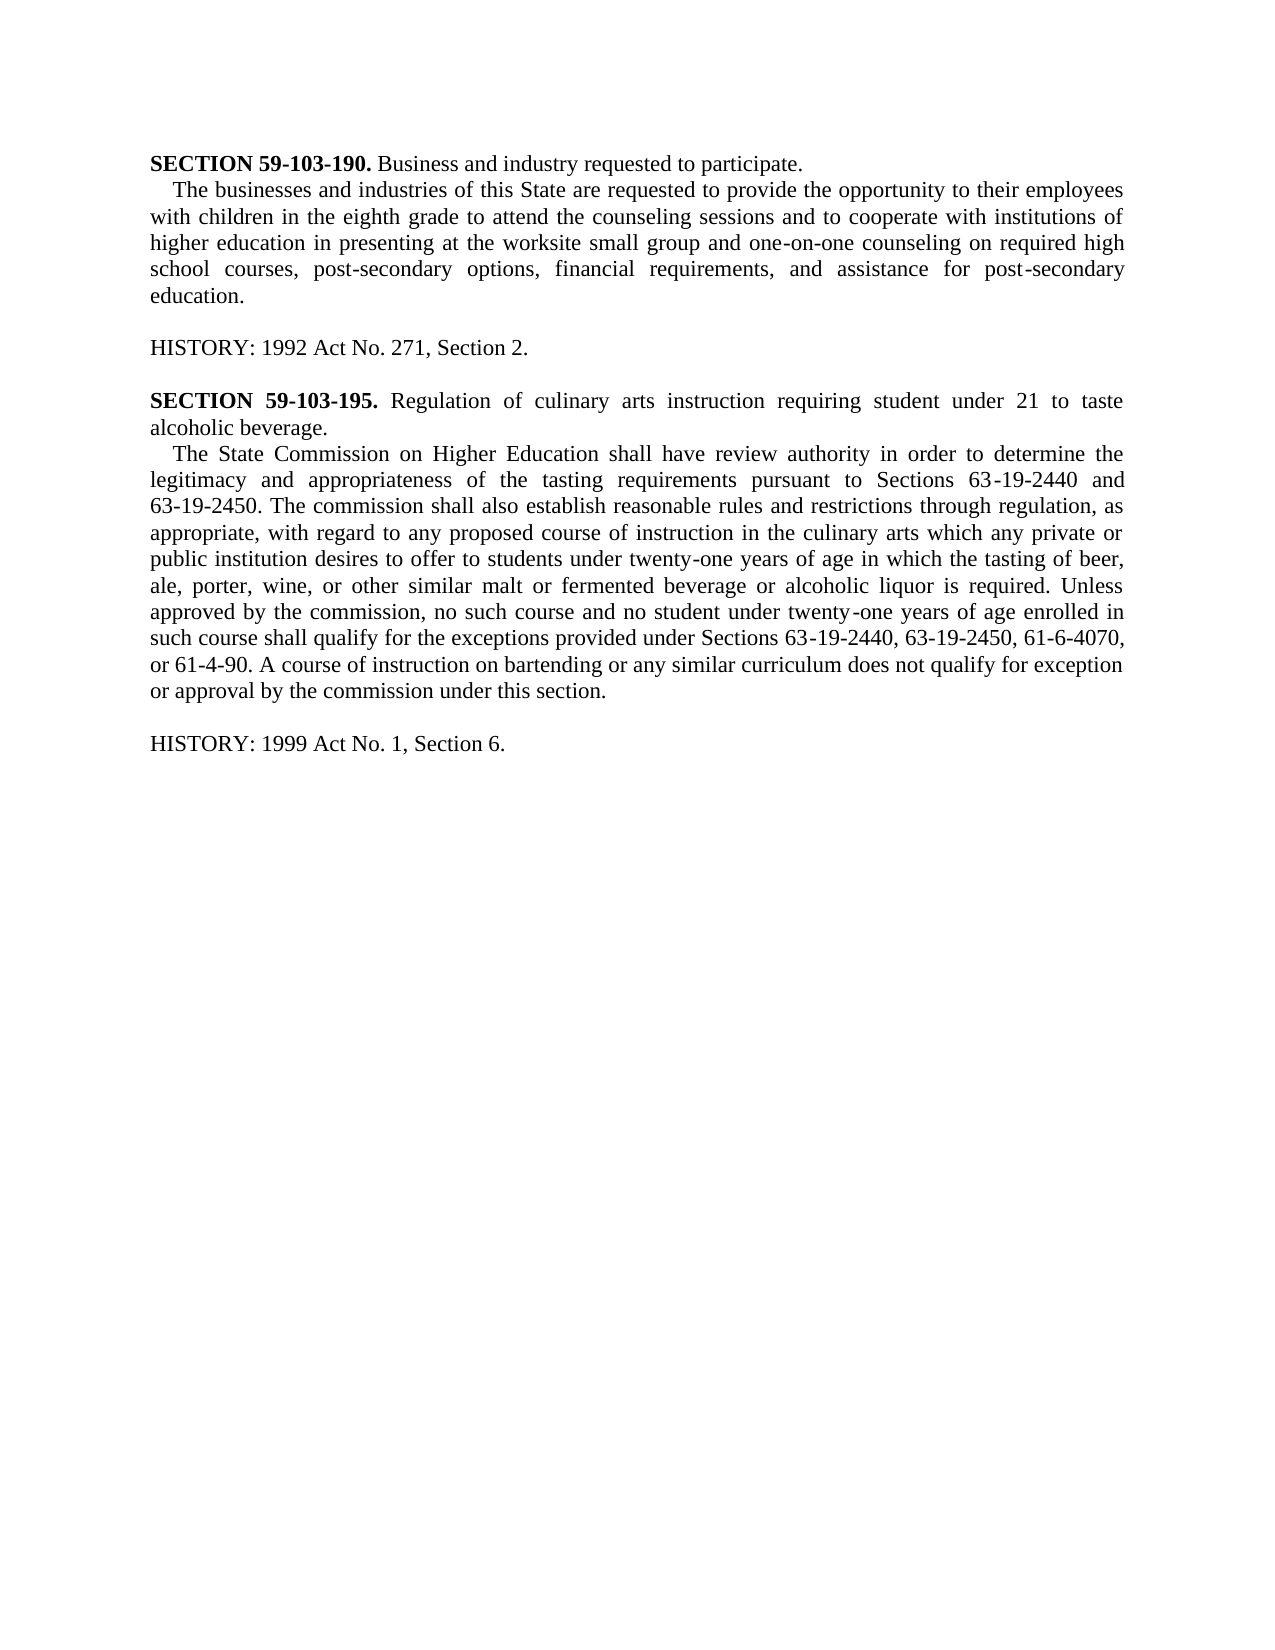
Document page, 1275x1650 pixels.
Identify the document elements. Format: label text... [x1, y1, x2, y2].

text The businesses and industries of this State are requested to provide the opportunity to their employees with children in the eighth grade to attend the counseling sessions and to cooperate with institutions of higher education in presenting at the worksite small group and one-on-one counseling on required high school courses, post-secondary options, financial requirements, and assistance for post-secondary education. [150, 176, 1125, 308]
text SECTION 59-103-195. Regulation of culinary arts instruction requiring student under 21 to taste alcoholic beverage. [150, 387, 1125, 440]
text HISTORY: 1992 Act No. 271, Section 2. [150, 334, 1125, 361]
text SECTION 59-103-190. Business and industry requested to participate. [150, 150, 1125, 176]
text HISTORY: 1999 Act No. 1, Section 6. [150, 730, 1125, 756]
text The State Commission on Higher Education shall have review authority in order to determine the legitimacy and appropriateness of the tasting requirements pursuant to Sections 63-19-2440 and 63-19-2450. The commission shall also establish reasonable rules and restrictions through regulation, as appropriate, with regard to any proposed course of instruction in the culinary arts which any private or public institution desires to offer to students under twenty-one years of age in which the tasting of beer, ale, porter, wine, or other similar malt or fermented beverage or alcoholic liquor is required. Unless approved by the commission, no such course and no student under twenty-one years of age enrolled in such course shall qualify for the exceptions provided under Sections 63-19-2440, 63-19-2450, 61-6-4070, or 61-4-90. A course of instruction on bartending or any similar curriculum does not qualify for exception or approval by the commission under this section. [150, 440, 1125, 703]
